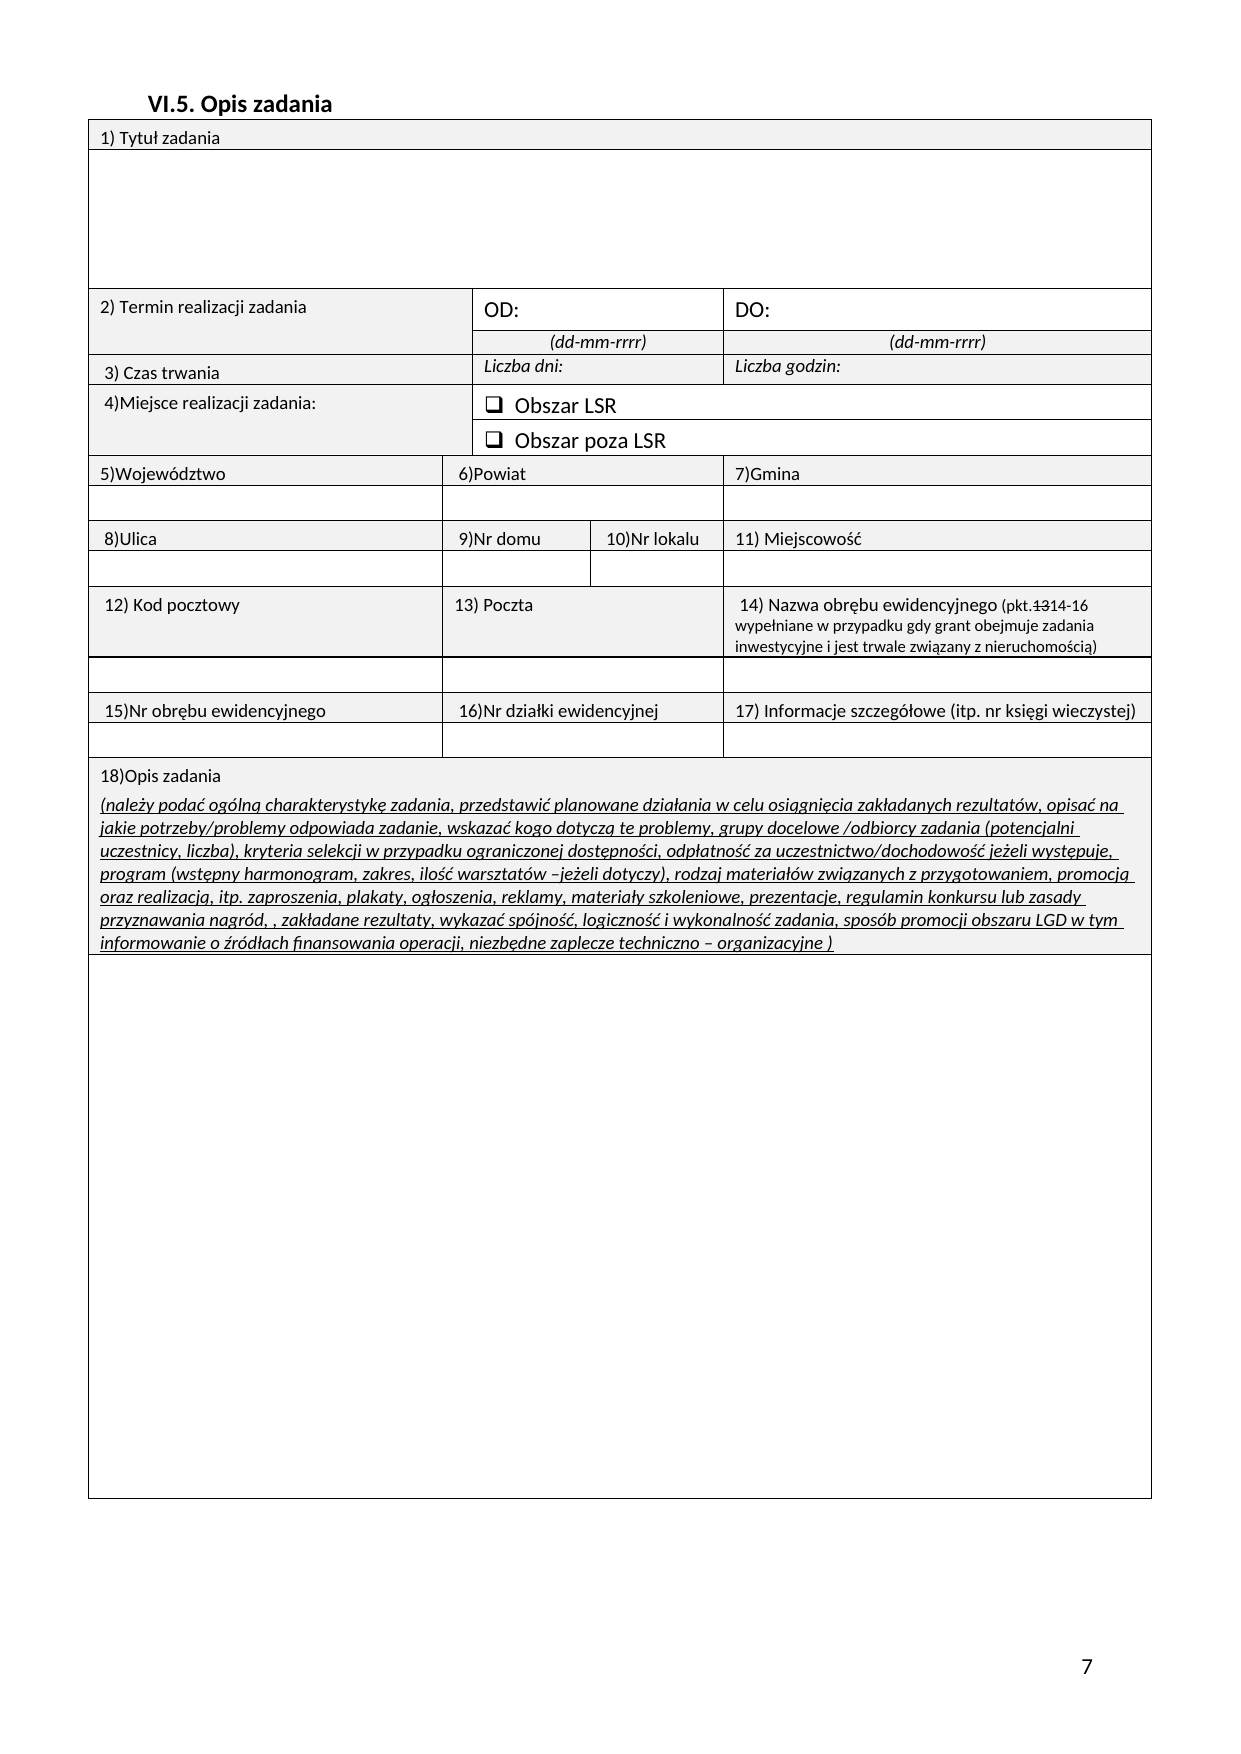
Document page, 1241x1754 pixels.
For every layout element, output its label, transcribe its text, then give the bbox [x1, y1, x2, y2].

table_cell 2) Termin realizacji zadania [89, 289, 472, 354]
table_cell Liczba godzin: [724, 355, 1151, 384]
table_cell Liczba dni: [473, 355, 723, 384]
text VI.5. Opis zadania [148, 89, 1092, 119]
table_cell [443, 658, 723, 692]
table_cell 16)Nr działki ewidencyjnej [443, 693, 723, 722]
table_cell [724, 486, 1151, 520]
table_cell [724, 551, 1151, 586]
table_cell (dd-mm-rrrr) [724, 331, 1151, 354]
table_cell 6)Powiat [443, 456, 723, 485]
table_cell 11) Miejscowość [724, 521, 1151, 550]
table_cell 3) Czas trwania [89, 355, 472, 384]
table_cell Obszar poza LSR [473, 420, 1151, 454]
table_cell [724, 658, 1151, 692]
table_cell 17) Informacje szczegółowe (itp. nr księgi wieczystej) [724, 693, 1151, 722]
table_cell [89, 955, 1151, 1498]
table_cell [89, 551, 442, 586]
table_cell 15)Nr obrębu ewidencyjnego [89, 693, 442, 722]
table_cell [89, 658, 442, 692]
table_cell [89, 486, 442, 520]
table_cell [591, 551, 723, 586]
table_cell 9)Nr domu [443, 521, 590, 550]
table_cell (dd-mm-rrrr) [473, 331, 723, 354]
table_cell 4)Miejsce realizacji zadania: [89, 385, 472, 454]
table_cell 13) Poczta [443, 587, 723, 656]
table_cell [89, 150, 1151, 287]
table_header 1) Tytuł zadania [89, 120, 1151, 149]
table_cell 18)Opis zadania (należy podać ogólną charakterystykę zadania, przedstawić planowane działania w celu osiągnięcia zakładanych rezultatów, opisać na jakie potrzeby/problemy odpowiada zadanie, wskazać kogo dotyczą te problemy, grupy docelowe /odbiorcy zadania (potencjalni uczestnicy, liczba), kryteria selekcji w przypadku ograniczonej dostępności, odpłatność za uczestnictwo/dochodowość jeżeli występuje, program (wstępny harmonogram, zakres, ilość warsztatów –jeżeli dotyczy), rodzaj materiałów związanych z przygotowaniem, promocją oraz realizacją, itp. zaproszenia, plakaty, ogłoszenia, reklamy, materiały szkoleniowe, prezentacje, regulamin konkursu lub zasady przyznawania nagród, , zakładane rezultaty, wykazać spójność, logiczność i wykonalność zadania, sposób promocji obszaru LGD w tym informowanie o źródłach finansowania operacji, niezbędne zaplecze techniczno – organizacyjne ) [89, 758, 1151, 954]
table_cell [443, 486, 723, 520]
table_cell 7)Gmina [724, 456, 1151, 485]
table_cell 5)Województwo [89, 456, 442, 485]
table_cell [443, 551, 590, 586]
table_cell [724, 723, 1151, 757]
table_cell [89, 723, 442, 757]
table_cell DO: [724, 289, 1151, 330]
table_cell [443, 723, 723, 757]
table_cell Obszar LSR [473, 385, 1151, 419]
table_cell OD: [473, 289, 723, 330]
table_cell 12) Kod pocztowy [89, 587, 442, 656]
table_cell 10)Nr lokalu [591, 521, 723, 550]
table_cell 8)Ulica [89, 521, 442, 550]
table_cell 14) Nazwa obrębu ewidencyjnego (pkt.1314-16 wypełniane w przypadku gdy grant obejmuje zadania inwestycyjne i jest trwale związany z nieruchomością) [724, 587, 1151, 656]
